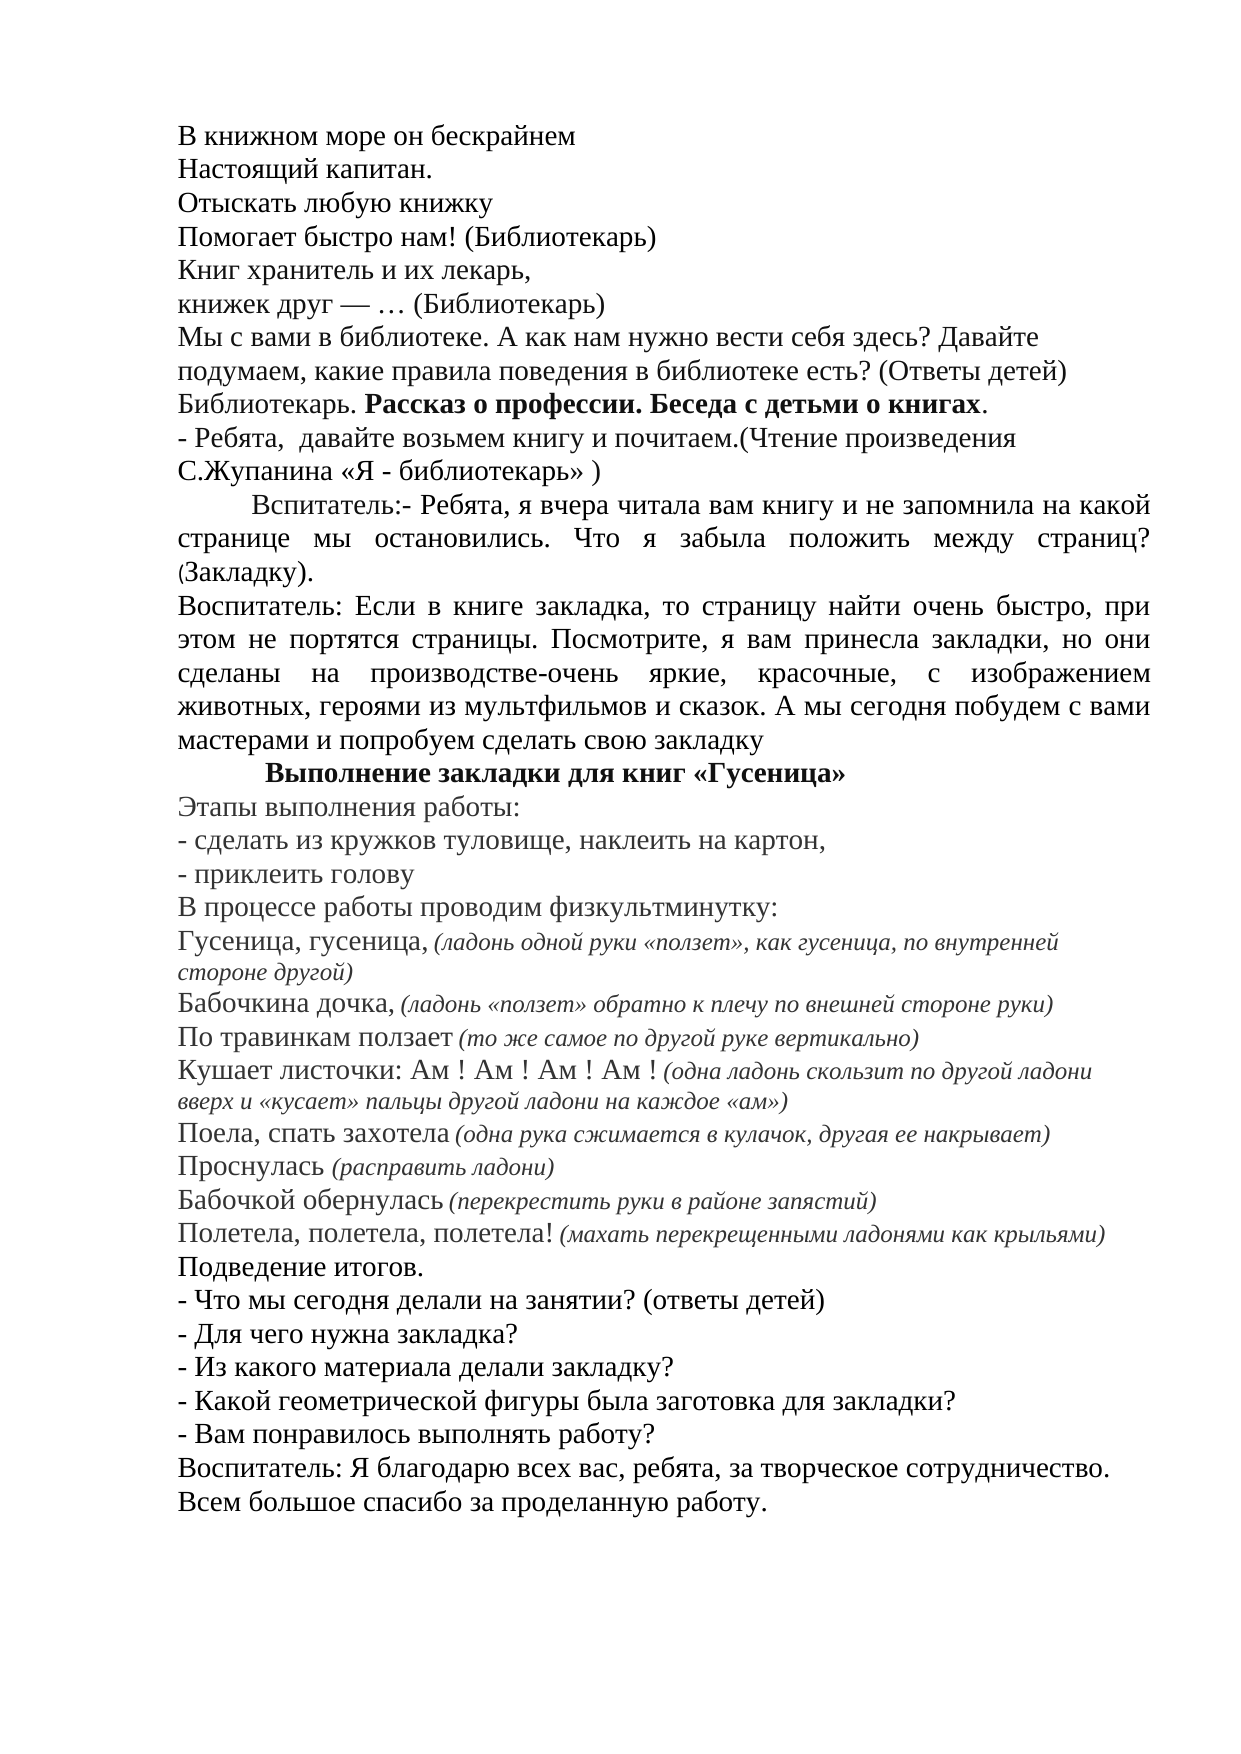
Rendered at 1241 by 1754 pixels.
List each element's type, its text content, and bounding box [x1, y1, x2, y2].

text Кушает листочки: Ам ! Ам ! Ам ! Ам ! (одна ладонь скользит по другой ладони вверх и «кусает» пальцы другой ладони на каждое «ам») [177, 1052, 1152, 1115]
text Воспитатель: Я благодарю всех вас, ребята, за творческое сотрудничество. Всем большое спасибо за проделанную работу. [177, 1450, 1152, 1517]
text Выполнение закладки для книг «Гусеница» [177, 755, 1152, 789]
text Настоящий капитан. [177, 152, 1152, 185]
text Бабочкина дочка, (ладонь «ползет» обратно к плечу по внешней стороне руки) [177, 985, 1152, 1019]
text Помогает быстро нам! (Библиотекарь) [177, 219, 1152, 252]
text По травинкам ползает (то же самое по другой руке вертикально) [177, 1019, 1152, 1052]
text Книг хранитель и их лекарь, [177, 252, 1152, 286]
text Поела, спать захотела (одна рука сжимается в кулачок, другая ее накрывает) [177, 1115, 1152, 1148]
text - Какой геометрической фигуры была заготовка для закладки? [177, 1383, 1152, 1417]
text Отыскать любую книжку [177, 185, 1152, 219]
text Проснулась (расправить ладони) [177, 1148, 1152, 1182]
text Подведение итогов. [177, 1249, 1152, 1282]
text - Для чего нужна закладка? [177, 1316, 1152, 1349]
text Воспитатель: Если в книге закладка, то страницу найти очень быстро, при этом не портятся страницы. Посмотрите, я вам принесла закладки, но они сделаны на производстве-очень яркие, красочные, с изображением животных, героями из мультфильмов и сказок. А мы сегодня побудем с вами мастерами и попробуем сделать свою закладку [177, 588, 1152, 755]
text Полетела, полетела, полетела! (махать перекрещенными ладонями как крыльями) [177, 1215, 1152, 1249]
text - сделать из кружков туловище, наклеить на картон, [177, 822, 1152, 856]
text - Что мы сегодня делали на занятии? (ответы детей) [177, 1282, 1152, 1316]
text Мы с вами в библиотеке. А как нам нужно вести себя здесь? Давайте подумаем, какие правила поведения в библиотеке есть? (Ответы детей) Библиотекарь. Рассказ о профессии. Беседа с детьми о книгах. [177, 319, 1152, 420]
text книжек друг — … (Библиотекарь) [177, 286, 1152, 319]
text В книжном море он бескрайнем [177, 118, 1152, 152]
text - Вам понравилось выполнять работу? [177, 1417, 1152, 1450]
text Вспитатель:- Ребята, я вчера читала вам книгу и не запомнила на какой странице мы остановились. Что я забыла положить между страниц?(Закладку). [177, 487, 1152, 588]
text - приклеить голову [177, 856, 1152, 889]
text Бабочкой обернулась (перекрестить руки в районе запястий) [177, 1182, 1152, 1215]
text - Ребята, давайте возьмем книгу и почитаем.(Чтение произведения С.Жупанина «Я - библиотекарь» ) [177, 420, 1152, 487]
text Этапы выполнения работы: [177, 789, 1152, 822]
text Гусеница, гусеница, (ладонь одной руки «ползет», как гусеница, по внутренней стороне другой) [177, 923, 1152, 985]
text - Из какого материала делали закладку? [177, 1349, 1152, 1383]
text В процессе работы проводим физкультминутку: [177, 889, 1152, 923]
